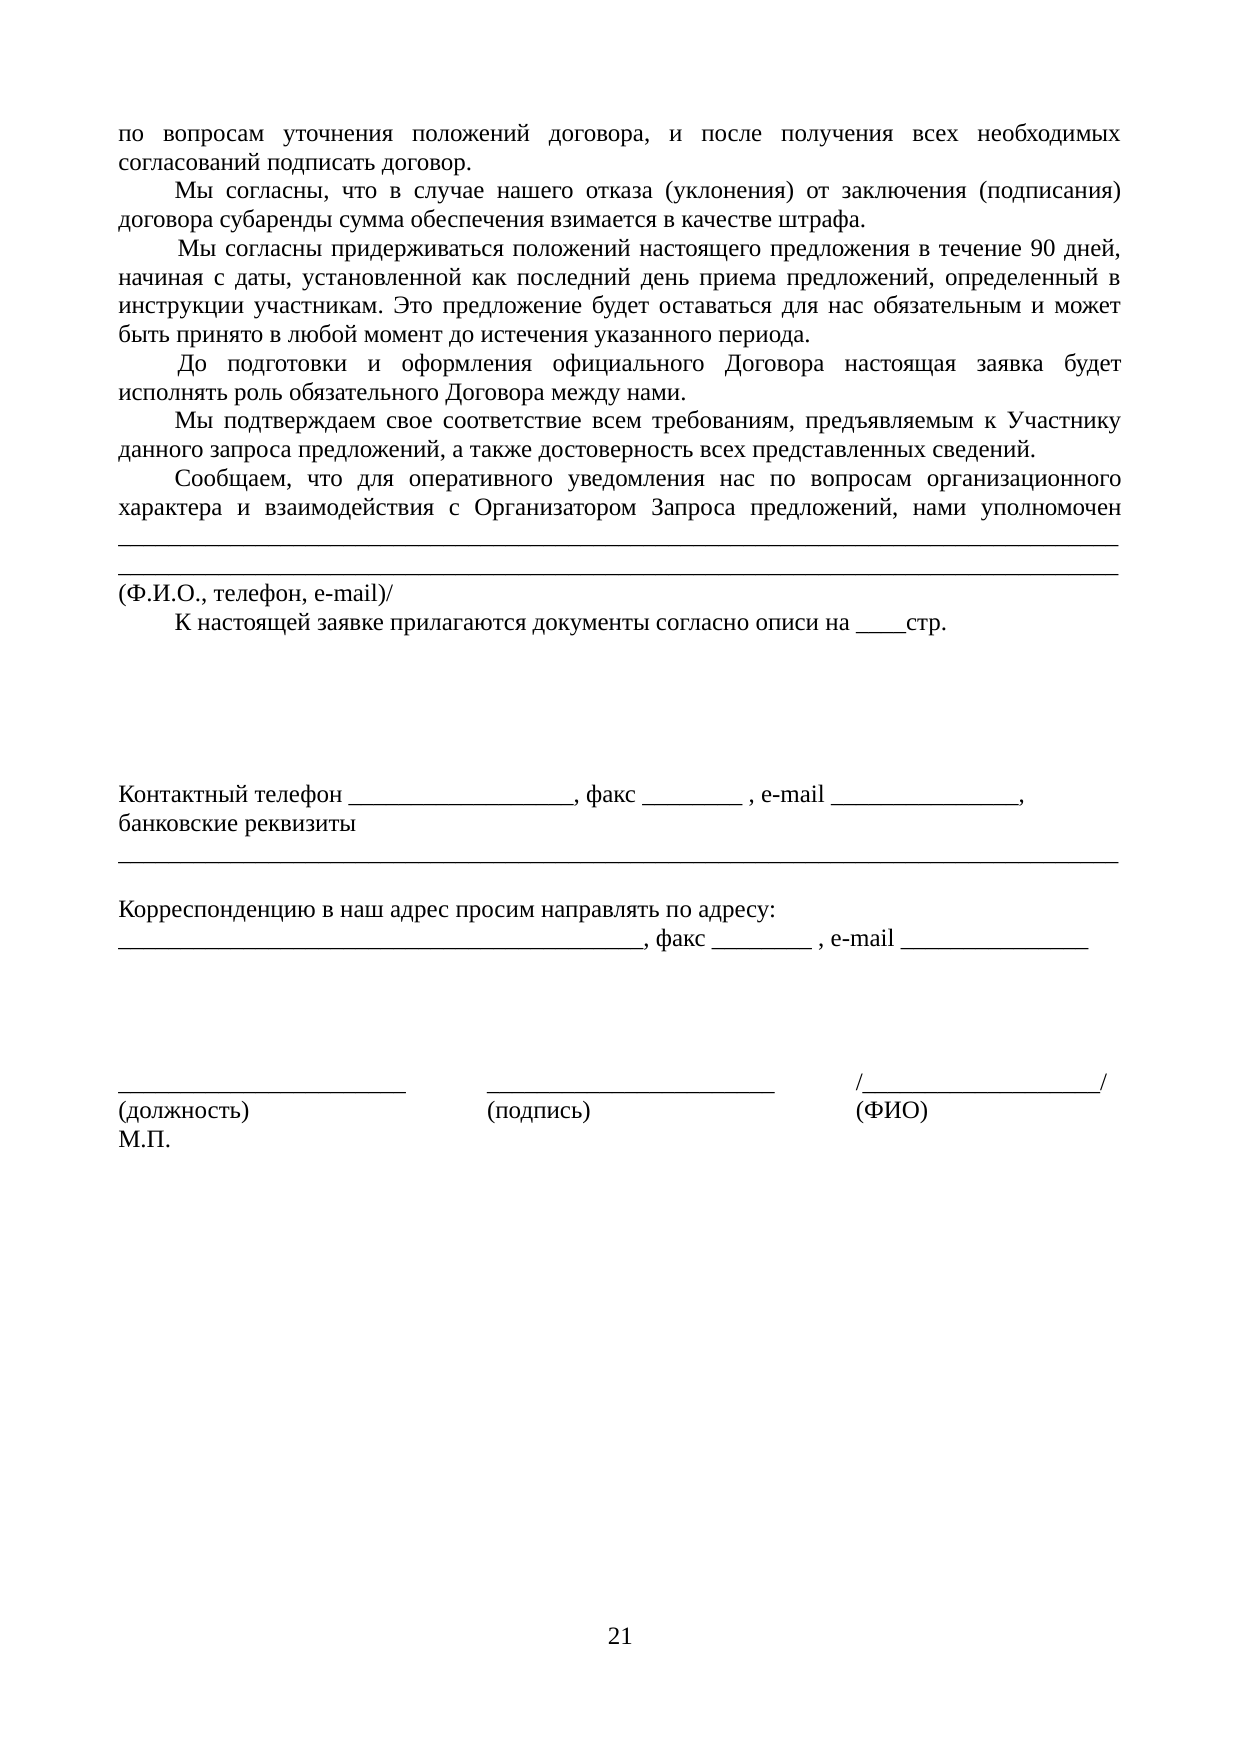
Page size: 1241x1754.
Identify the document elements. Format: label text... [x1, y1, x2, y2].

text К настоящей заявке прилагаются документы согласно описи на ____стр. [118, 607, 1122, 636]
text Корреспонденцию в наш адрес просим направлять по адресу: __________________________________________, факс ________ , e-mail _______________ [118, 894, 1122, 952]
text (должность) (подпись) (ФИО) [118, 1096, 1122, 1124]
text Мы согласны придерживаться положений настоящего предложения в течение 90 дней, начиная с даты, установленной как последний день приема предложений, определенный в инструкции участникам. Это предложение будет оставаться для нас обязательным и может быть принято в любой момент до истечения указанного периода. [118, 233, 1122, 348]
text Мы подтверждаем свое соответствие всем требованиям, предъявляемым к Участнику данного запроса предложений, а также достоверность всех представленных сведений. [118, 406, 1122, 463]
text Сообщаем, что для оперативного уведомления нас по вопросам организационного характера и взаимодействия с Организатором Запроса предложений, нами уполномочен ________________________________________________________________________________________________________________________________________________________________(Ф.И.О., телефон, e-mail)/ [118, 463, 1122, 607]
text Мы согласны, что в случае нашего отказа (уклонения) от заключения (подписания) договора субаренды сумма обеспечения взимается в качестве штрафа. [118, 176, 1122, 233]
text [118, 118, 1122, 176]
text До подготовки и оформления официального Договора настоящая заявка будет исполнять роль обязательного Договора между нами. [118, 348, 1122, 406]
text Контактный телефон __________________, факс ________ , e-mail _______________, банковские реквизиты ________________________________________________________________________________ [118, 779, 1122, 866]
text М.П. [118, 1124, 1122, 1153]
text _______________________ _______________________ /___________________/ [118, 1067, 1122, 1096]
